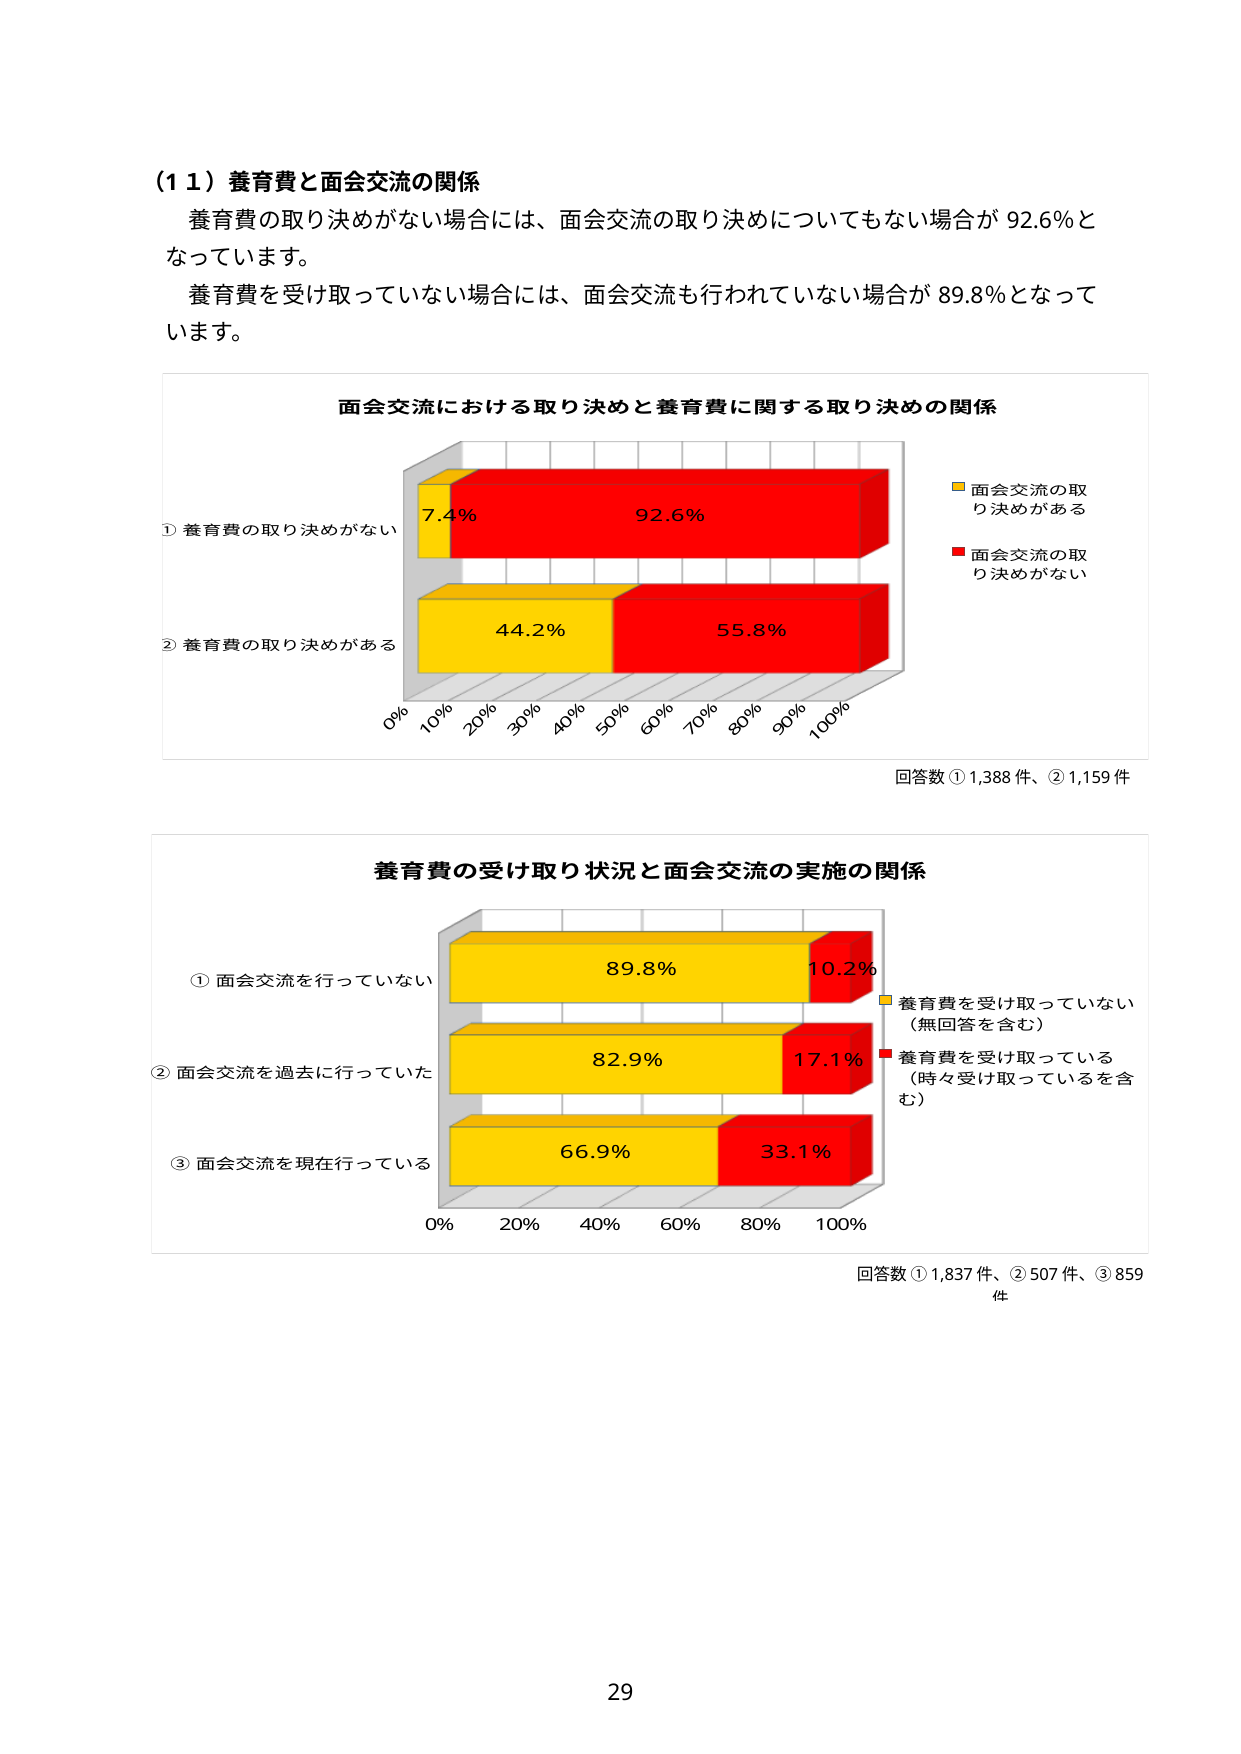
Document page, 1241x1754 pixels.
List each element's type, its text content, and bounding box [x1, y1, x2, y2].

text 養育費を受け取っていない場合には、面会交流も行われていない場合が89.8％となっています。 [142, 275, 1098, 350]
text （1１）養育費と面会交流の関係 [142, 162, 1098, 200]
text 養育費の取り決めがない場合には、面会交流の取り決めについてもない場合が92.6％となっています。 [142, 200, 1098, 275]
